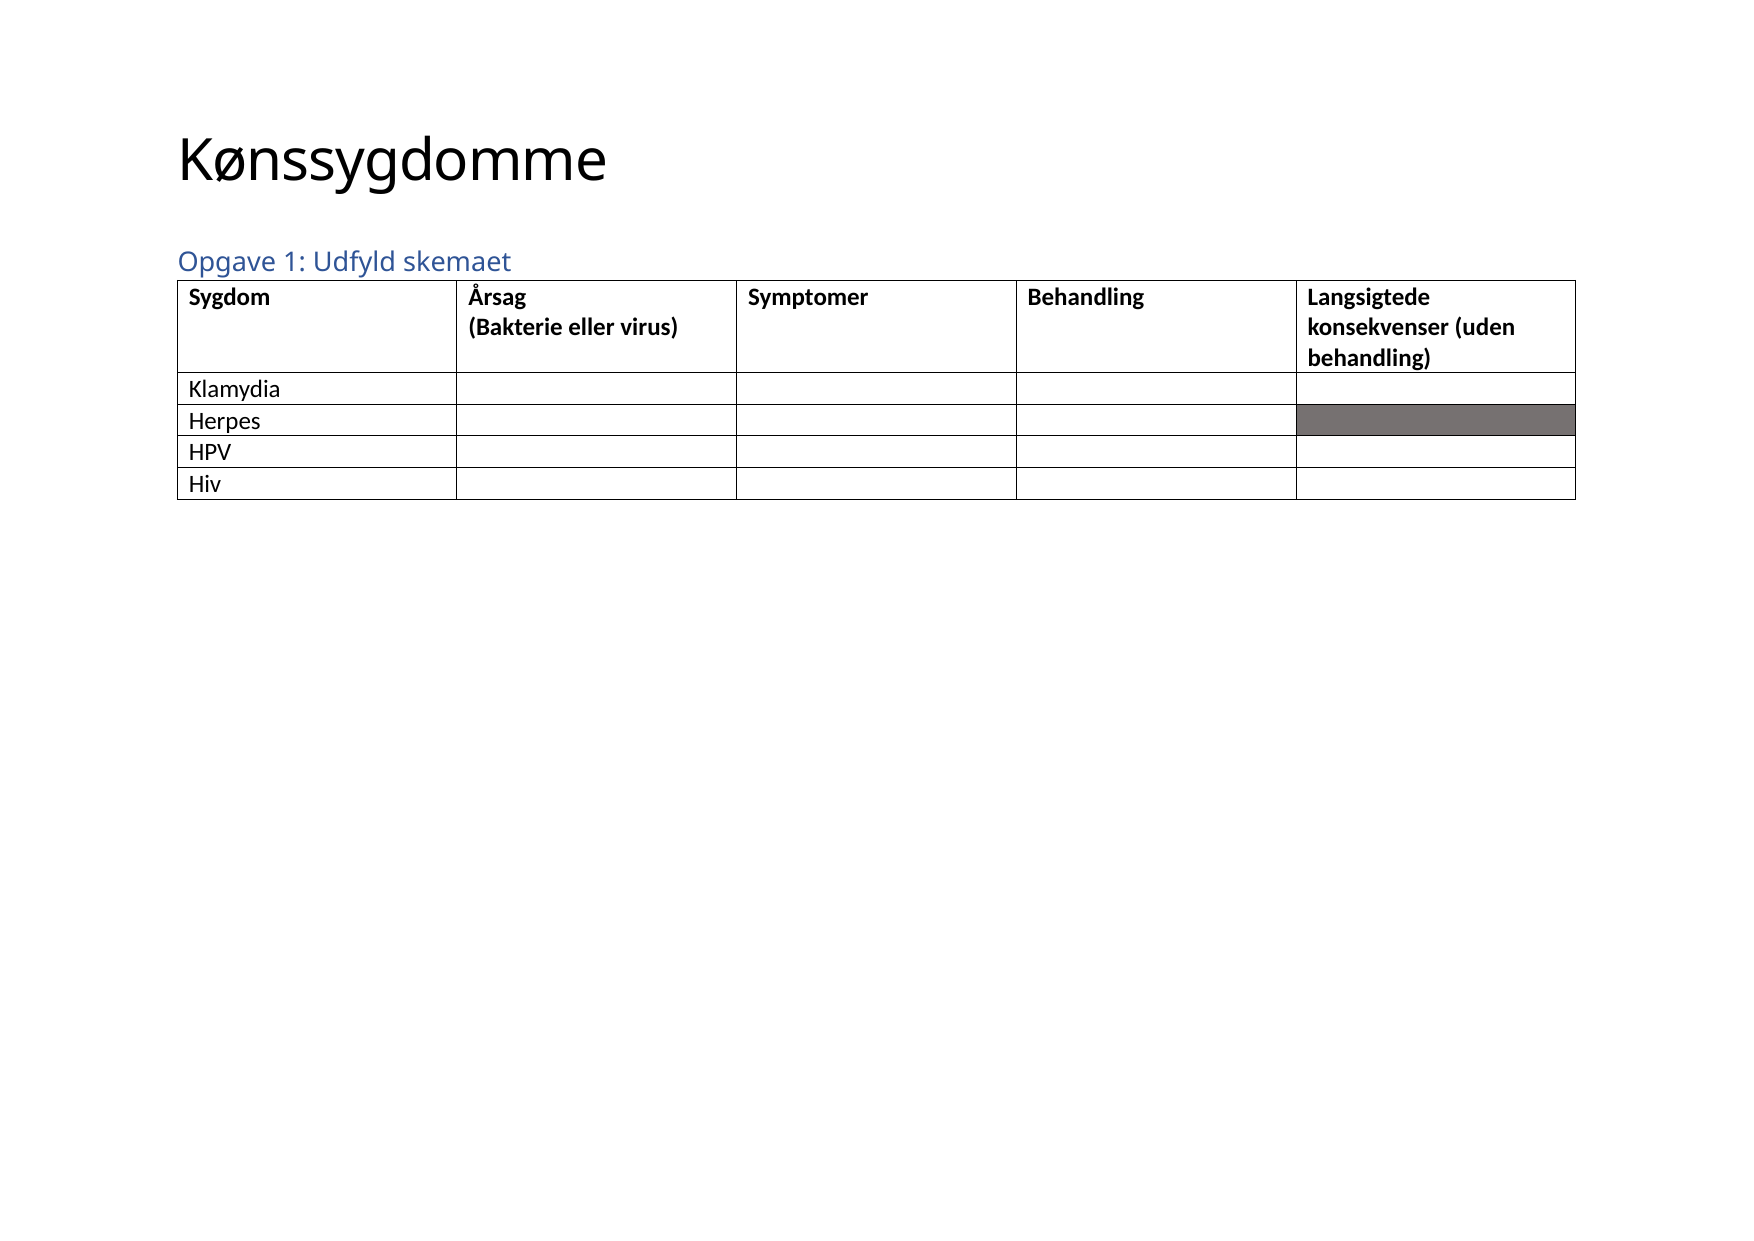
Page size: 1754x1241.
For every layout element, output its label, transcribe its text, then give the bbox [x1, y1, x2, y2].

table_header Symptomer [737, 281, 1016, 372]
table_cell Klamydia [178, 373, 456, 404]
table_cell Hiv [178, 468, 456, 498]
table_cell [1297, 468, 1575, 498]
table_cell [457, 468, 736, 498]
table_cell [737, 468, 1016, 498]
subtitle Opgave 1: Udfyld skemaet [177, 243, 1577, 280]
table_cell [457, 405, 736, 435]
table_cell [457, 436, 736, 467]
table_cell [1297, 436, 1575, 467]
table_cell [1017, 373, 1296, 404]
table_header Sygdom [178, 281, 456, 372]
table_cell [737, 373, 1016, 404]
table_cell [737, 436, 1016, 467]
table_cell [457, 373, 736, 404]
table_cell [1017, 405, 1296, 435]
table_cell [1297, 405, 1575, 435]
title Kønssygdomme [177, 118, 1577, 198]
table_header Årsag (Bakterie eller virus) [457, 281, 736, 372]
table_cell Herpes [178, 405, 456, 435]
table_cell [1017, 436, 1296, 467]
table_cell [737, 405, 1016, 435]
table_cell HPV [178, 436, 456, 467]
table_header Behandling [1017, 281, 1296, 372]
table_header Langsigtede konsekvenser (uden behandling) [1297, 281, 1575, 372]
table_cell [1297, 373, 1575, 404]
table_cell [1017, 468, 1296, 498]
